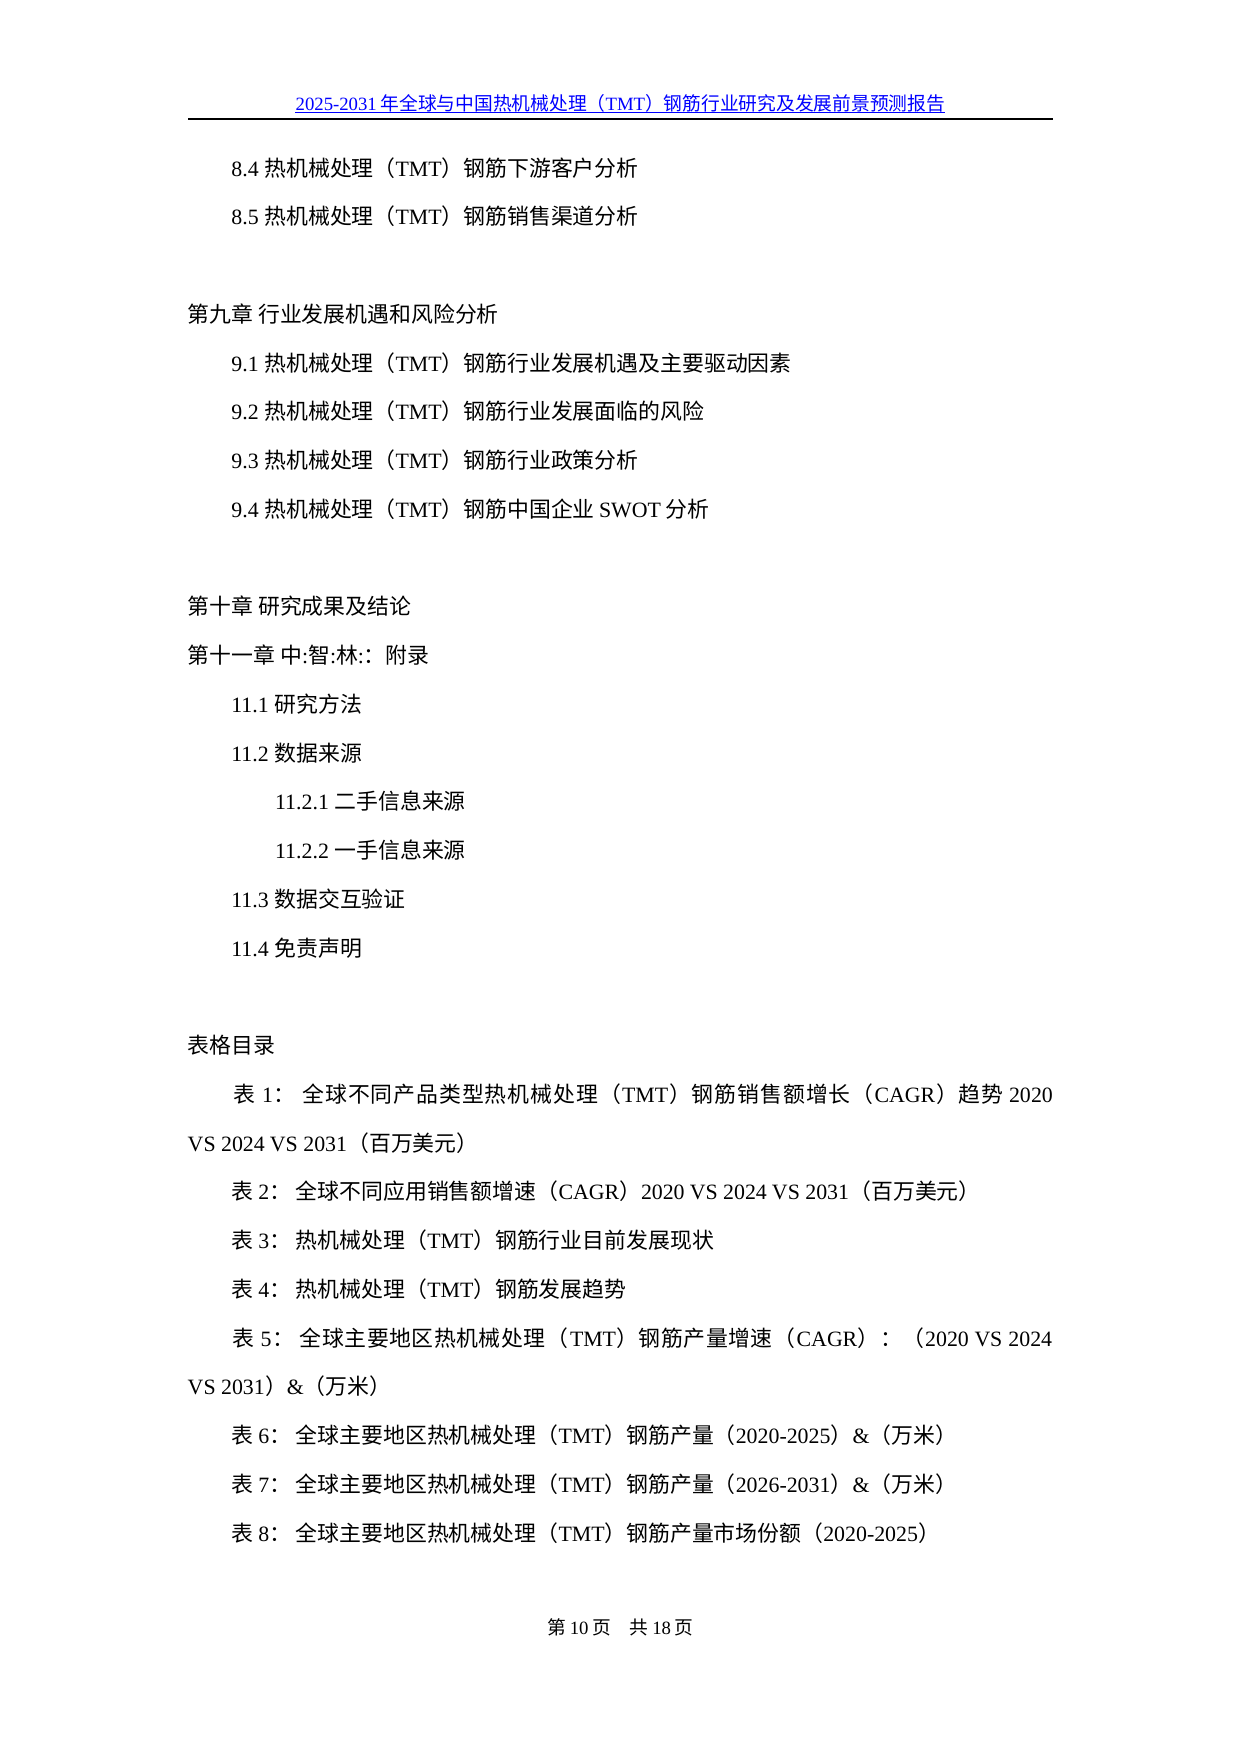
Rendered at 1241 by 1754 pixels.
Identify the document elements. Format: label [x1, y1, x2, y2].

text [187, 150, 1053, 1548]
